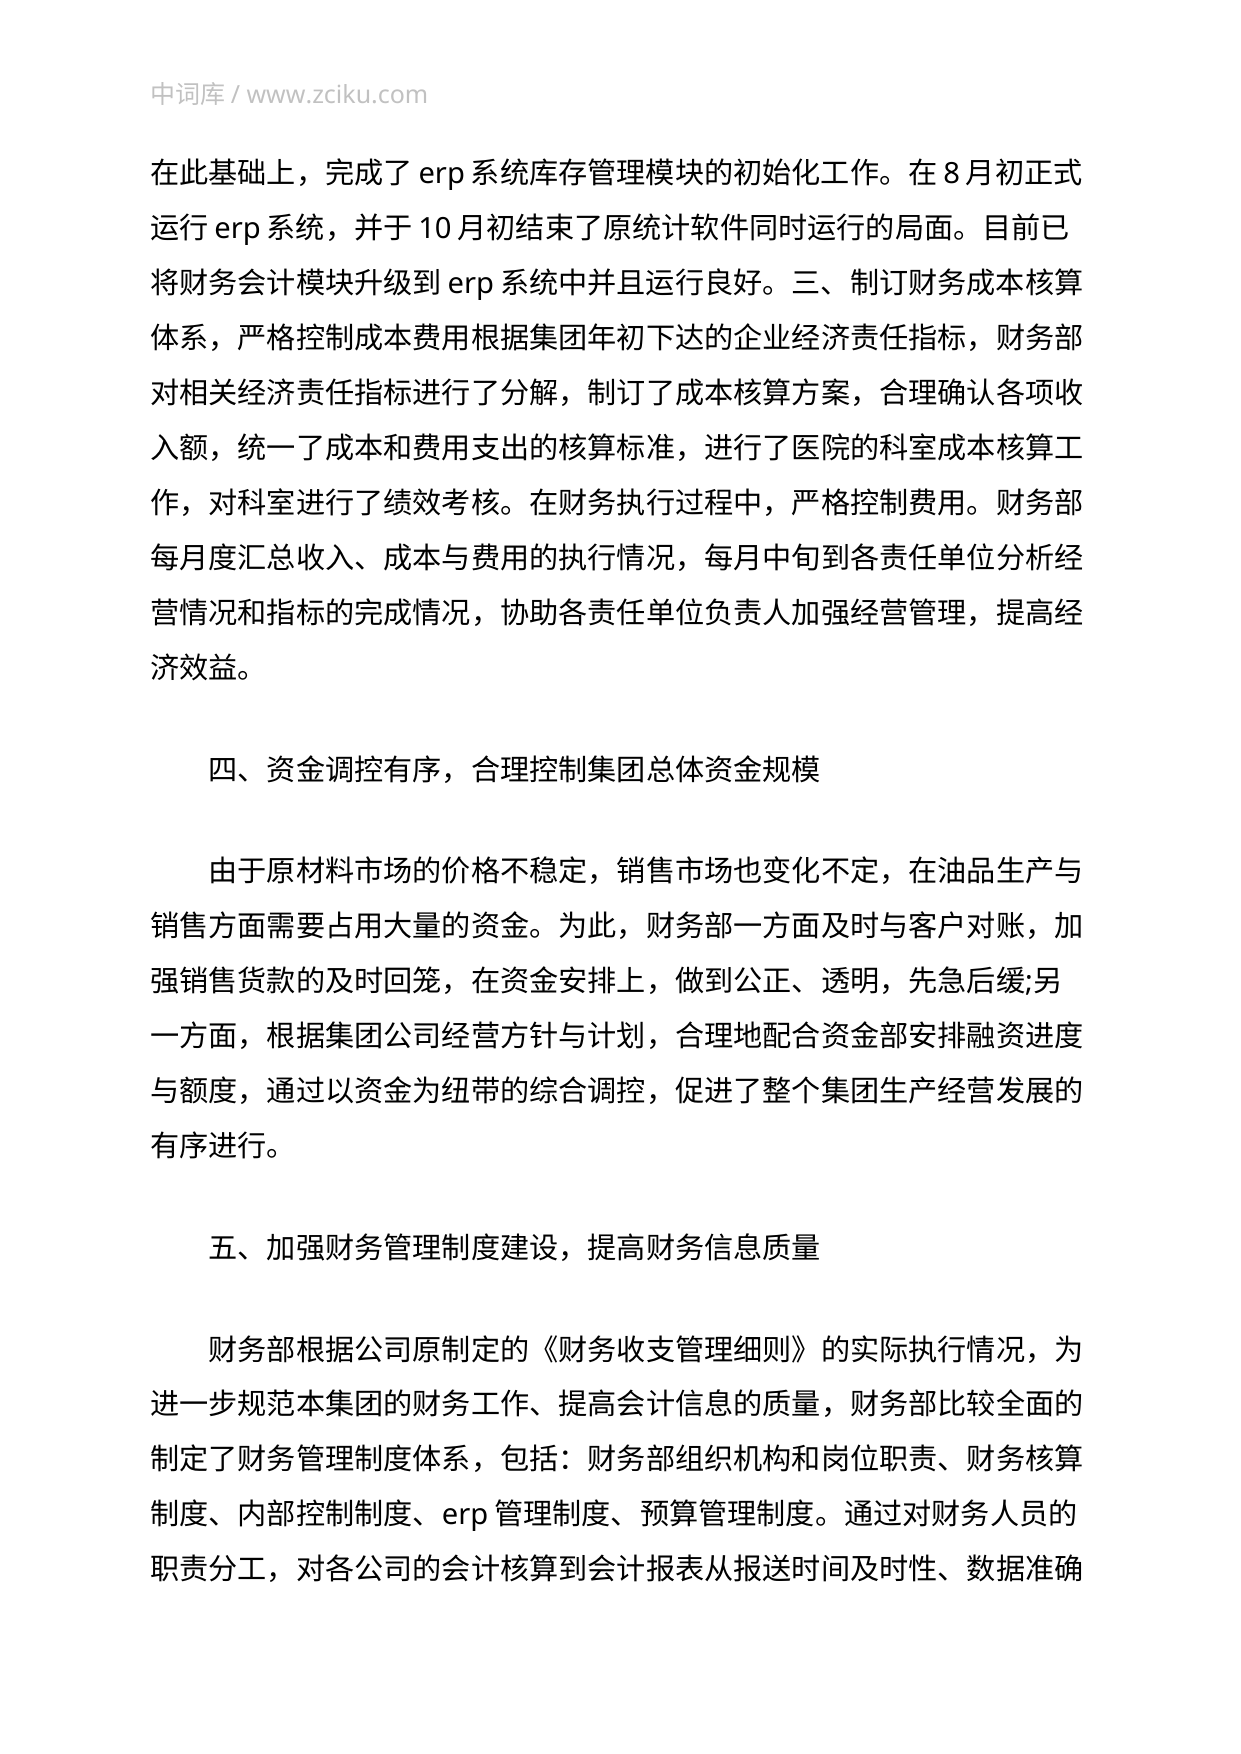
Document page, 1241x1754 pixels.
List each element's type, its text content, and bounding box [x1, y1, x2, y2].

text 五、加强财务管理制度建设，提高财务信息质量 [150, 1224, 1090, 1267]
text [150, 150, 1090, 687]
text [150, 1326, 1090, 1588]
text 由于原材料市场的价格不稳定，销售市场也变化不定，在油品生产与销售方面需要占用大量的资金。为此，财务部一方面及时与客户对账，加强销售货款的及时回笼，在资金安排上，做到公正、透明，先急后缓;另一方面，根据集团公司经营方针与计划，合理地配合资金部安排融资进度与额度，通过以资金为纽带的综合调控，促进了整个集团生产经营发展的有序进行。 [150, 848, 1090, 1165]
text 四、资金调控有序，合理控制集团总体资金规模 [150, 746, 1090, 788]
